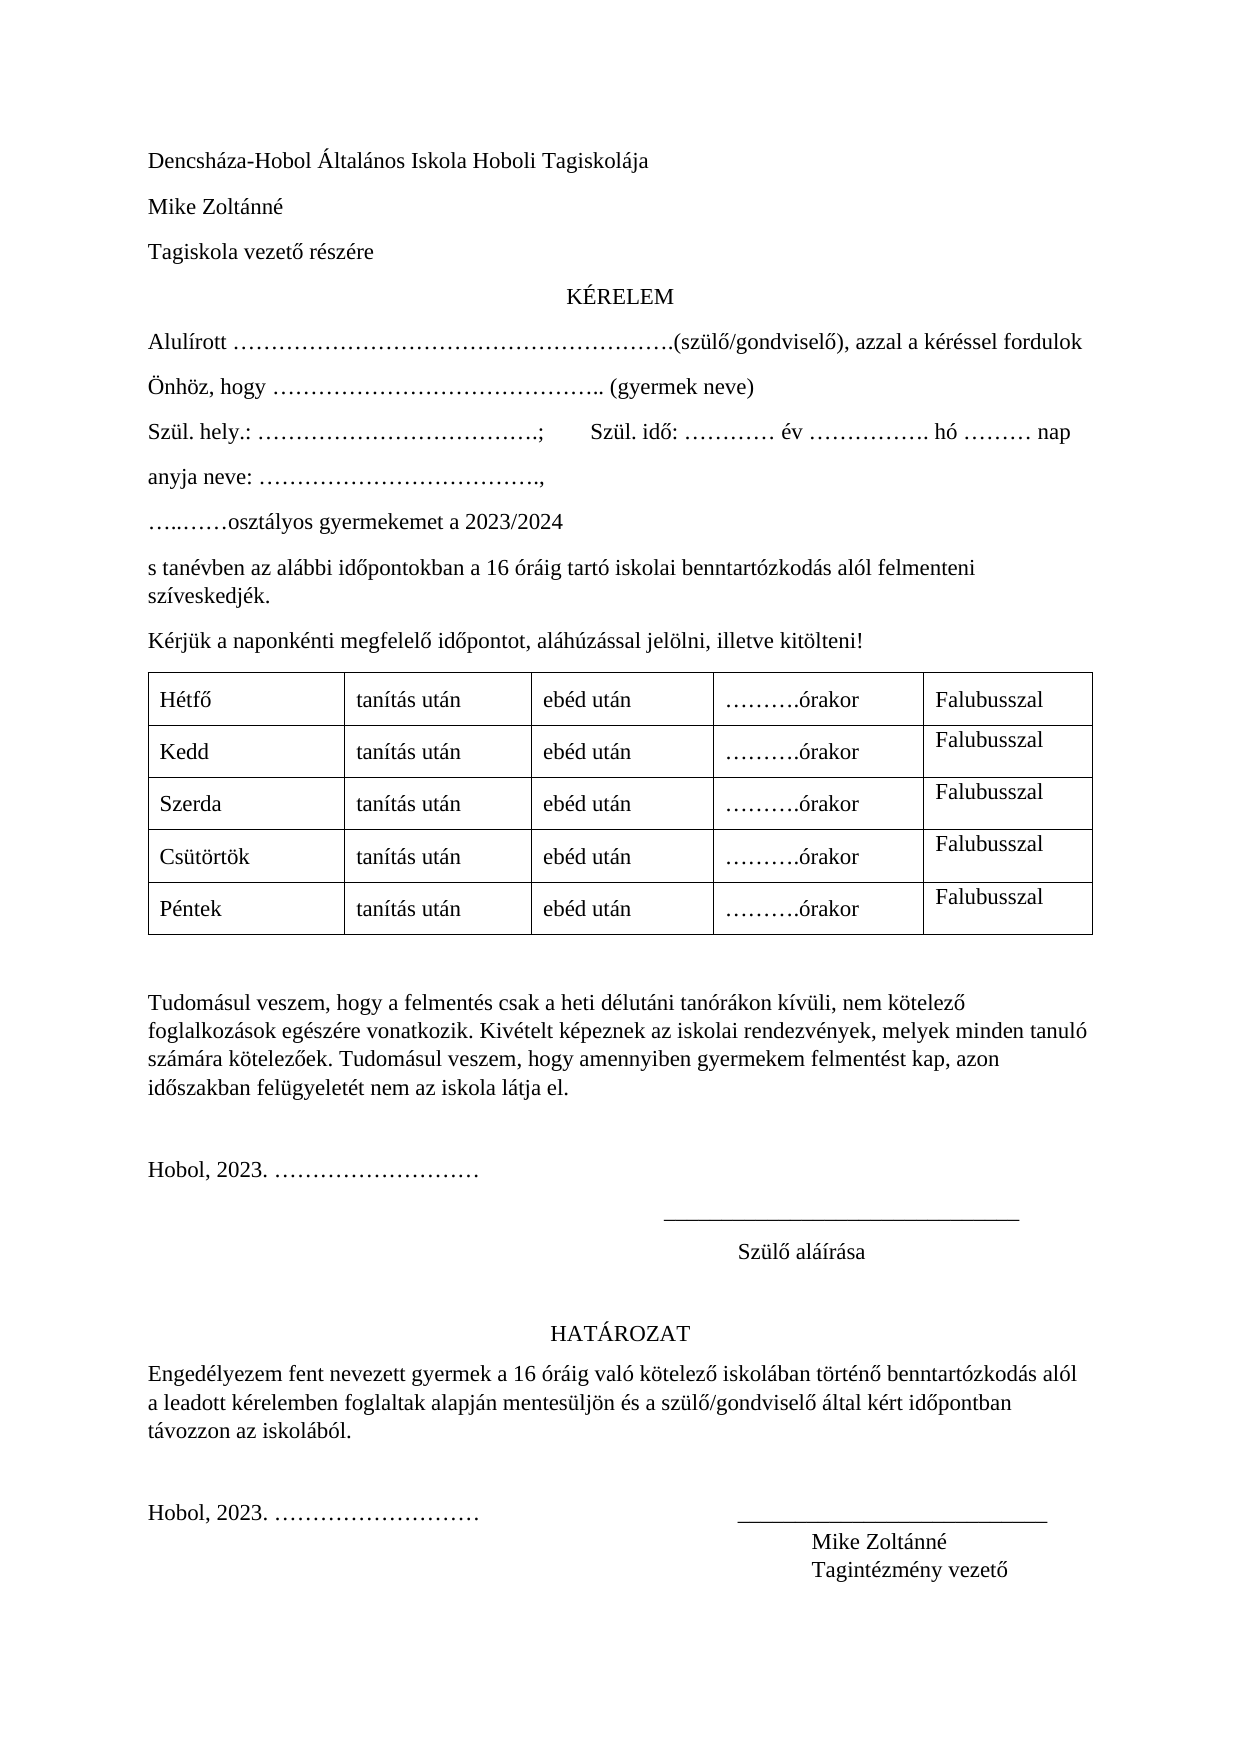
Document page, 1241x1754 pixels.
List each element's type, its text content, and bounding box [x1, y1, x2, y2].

table_cell ……….órakor [714, 883, 923, 934]
table_cell ……….órakor [714, 778, 923, 829]
text anyja neve: ………………………………., [148, 463, 1093, 490]
table_cell Falubusszal [924, 830, 1092, 882]
table_cell Falubusszal [924, 778, 1092, 829]
text Dencsháza-Hobol Általános Iskola Hoboli Tagiskolája [148, 148, 1093, 174]
table_cell tanítás után [345, 778, 531, 829]
table_header Falubusszal [924, 673, 1092, 724]
text Tagintézmény vezető [148, 1556, 1093, 1582]
table_header ……….órakor [714, 673, 923, 724]
table_cell tanítás után [345, 726, 531, 777]
table_header Hétfő [149, 673, 344, 724]
text s tanévben az alábbi időpontokban a 16 óráig tartó iskolai benntartózkodás alól felmenteni szíveskedjék. [148, 553, 1093, 608]
text Önhöz, hogy …………………………………….. (gyermek neve) [148, 373, 1093, 399]
text Kérjük a naponkénti megfelelő időpontot, aláhúzással jelölni, illetve kitölteni! [148, 627, 1093, 653]
table_cell ……….órakor [714, 830, 923, 882]
text Szülő aláírása [148, 1238, 1093, 1264]
table_cell Csütörtök [149, 830, 344, 882]
text Mike Zoltánné [148, 193, 1093, 219]
text Tagiskola vezető részére [148, 238, 1093, 264]
text Mike Zoltánné [148, 1528, 1093, 1554]
table_cell Falubusszal [924, 726, 1092, 777]
text Alulírott ………………………………………………….(szülő/gondviselő), azzal a kéréssel fordulok [148, 328, 1093, 354]
table_cell ebéd után [532, 726, 713, 777]
text …..……osztályos gyermekemet a 2023/2024 [148, 508, 1093, 535]
table_cell ebéd után [532, 778, 713, 829]
text _______________________________ [148, 1197, 1093, 1223]
table_cell Falubusszal [924, 883, 1092, 934]
table_cell Szerda [149, 778, 344, 829]
text Hobol, 2023. ……………………… ___________________________ [148, 1499, 1093, 1526]
table_cell Kedd [149, 726, 344, 777]
table_cell ……….órakor [714, 726, 923, 777]
text Tudomásul veszem, hogy a felmentés csak a heti délutáni tanórákon kívüli, nem kötelező foglalkozások egészére vonatkozik. Kivételt képeznek az iskolai rendezvények, melyek minden tanuló számára kötelezőek. Tudomásul veszem, hogy amennyiben gyermekem felmentést kap, azon időszakban felügyeletét nem az iskola látja el. [148, 989, 1093, 1100]
table_cell ebéd után [532, 883, 713, 934]
text Szül. hely.: ……………………………….; Szül. idő: ………… év ……………. hó ……… nap [148, 418, 1093, 444]
table_cell ebéd után [532, 830, 713, 882]
text HATÁROZAT [148, 1319, 1093, 1346]
table_cell tanítás után [345, 883, 531, 934]
text KÉRELEM [148, 283, 1093, 309]
table_header ebéd után [532, 673, 713, 724]
table_cell tanítás után [345, 830, 531, 882]
table_cell Péntek [149, 883, 344, 934]
text Hobol, 2023. ……………………… [148, 1156, 1093, 1182]
text Engedélyezem fent nevezett gyermek a 16 óráig való kötelező iskolában történő benntartózkodás alól a leadott kérelemben foglaltak alapján mentesüljön és a szülő/gondviselő által kért időpontban távozzon az iskolából. [148, 1361, 1093, 1444]
table_header tanítás után [345, 673, 531, 724]
